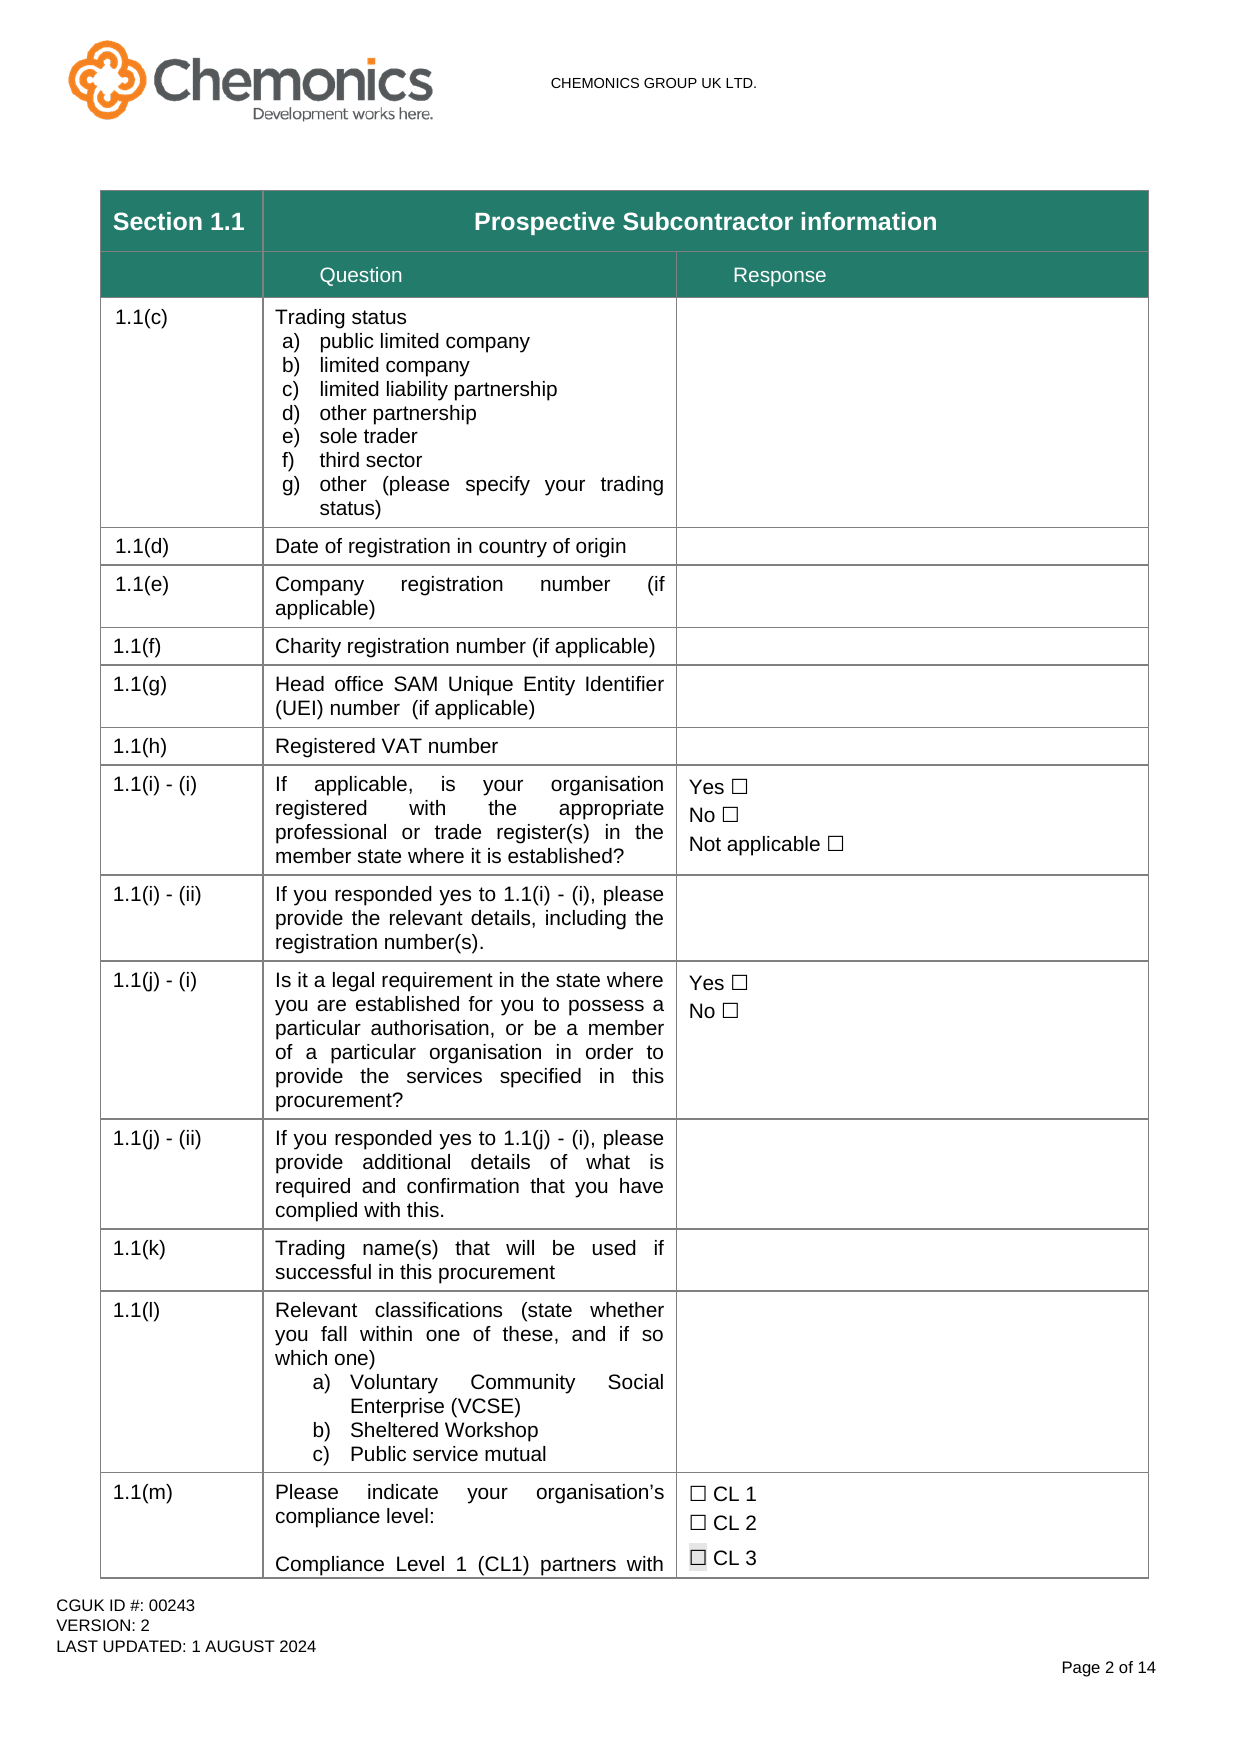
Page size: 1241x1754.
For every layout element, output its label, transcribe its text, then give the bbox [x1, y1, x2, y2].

table_cell [677, 728, 1148, 764]
table_cell [677, 566, 1148, 626]
table_cell Head office SAM Unique Entity Identifier (UEI) number (if applicable) [264, 666, 676, 726]
table_cell Response [677, 252, 1148, 297]
table_cell 1.1(l) [101, 1292, 262, 1472]
table_cell Company registration number (if applicable) [264, 566, 676, 626]
table_cell [677, 666, 1148, 726]
table_cell 1.1(i) - (ii) [101, 876, 262, 960]
table_cell Yes ☐ No ☐ Not applicable ☐ [677, 766, 1148, 874]
table_cell Relevant classifications (state whether you fall within one of these, and if so which one) Voluntary Community Social Enterprise (VCSE) Sheltered Workshop Public service mutual [264, 1292, 676, 1472]
table_cell 1.1(e) [101, 566, 262, 626]
table_cell Yes ☐ No ☐ [677, 962, 1148, 1118]
table_cell [677, 1230, 1148, 1290]
table_cell [677, 298, 1148, 526]
table_cell 1.1(g) [101, 666, 262, 726]
table_cell 1.1(k) [101, 1230, 262, 1290]
picture [64, 36, 436, 137]
table_cell If applicable, is your organisation registered with the appropriate professional or trade register(s) in the member state where it is established? [264, 766, 676, 874]
table_cell 1.1(m) [101, 1473, 262, 1577]
table_cell Charity registration number (if applicable) [264, 628, 676, 664]
table_cell [677, 1120, 1148, 1228]
table_cell [677, 1292, 1148, 1472]
table_header Section 1.1 [101, 191, 262, 251]
table_cell 1.1(j) - (ii) [101, 1120, 262, 1228]
table_cell 1.1(j) - (i) [101, 962, 262, 1118]
table_cell 1.1(c) [101, 298, 262, 526]
table_cell Trading status public limited company limited company limited liability partnership other partnership sole trader third sector other (please specify your trading status) [264, 298, 676, 526]
table_cell If you responded yes to 1.1(j) - (i), please provide additional details of what is required and confirmation that you have complied with this. [264, 1120, 676, 1228]
table_header Prospective Subcontractor information [264, 191, 1148, 251]
table_cell 1.1(i) - (i) [101, 766, 262, 874]
table_cell Date of registration in country of origin [264, 528, 676, 564]
table_cell [677, 628, 1148, 664]
table_cell 1.1(h) [101, 728, 262, 764]
table_cell CL 1 CL 2 CL 3 [677, 1473, 1148, 1577]
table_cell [264, 1473, 676, 1577]
table_cell If you responded yes to 1.1(i) - (i), please provide the relevant details, including the registration number(s). [264, 876, 676, 960]
table_cell Registered VAT number [264, 728, 676, 764]
table_cell Trading name(s) that will be used if successful in this procurement [264, 1230, 676, 1290]
table_cell 1.1(d) [101, 528, 262, 564]
table_cell Question [264, 252, 676, 297]
table_cell Is it a legal requirement in the state where you are established for you to possess a particular authorisation, or be a member of a particular organisation in order to provide the services specified in this procurement? [264, 962, 676, 1118]
table_cell [677, 876, 1148, 960]
table_cell [101, 252, 262, 297]
table_cell 1.1(f) [101, 628, 262, 664]
table_cell [677, 528, 1148, 564]
